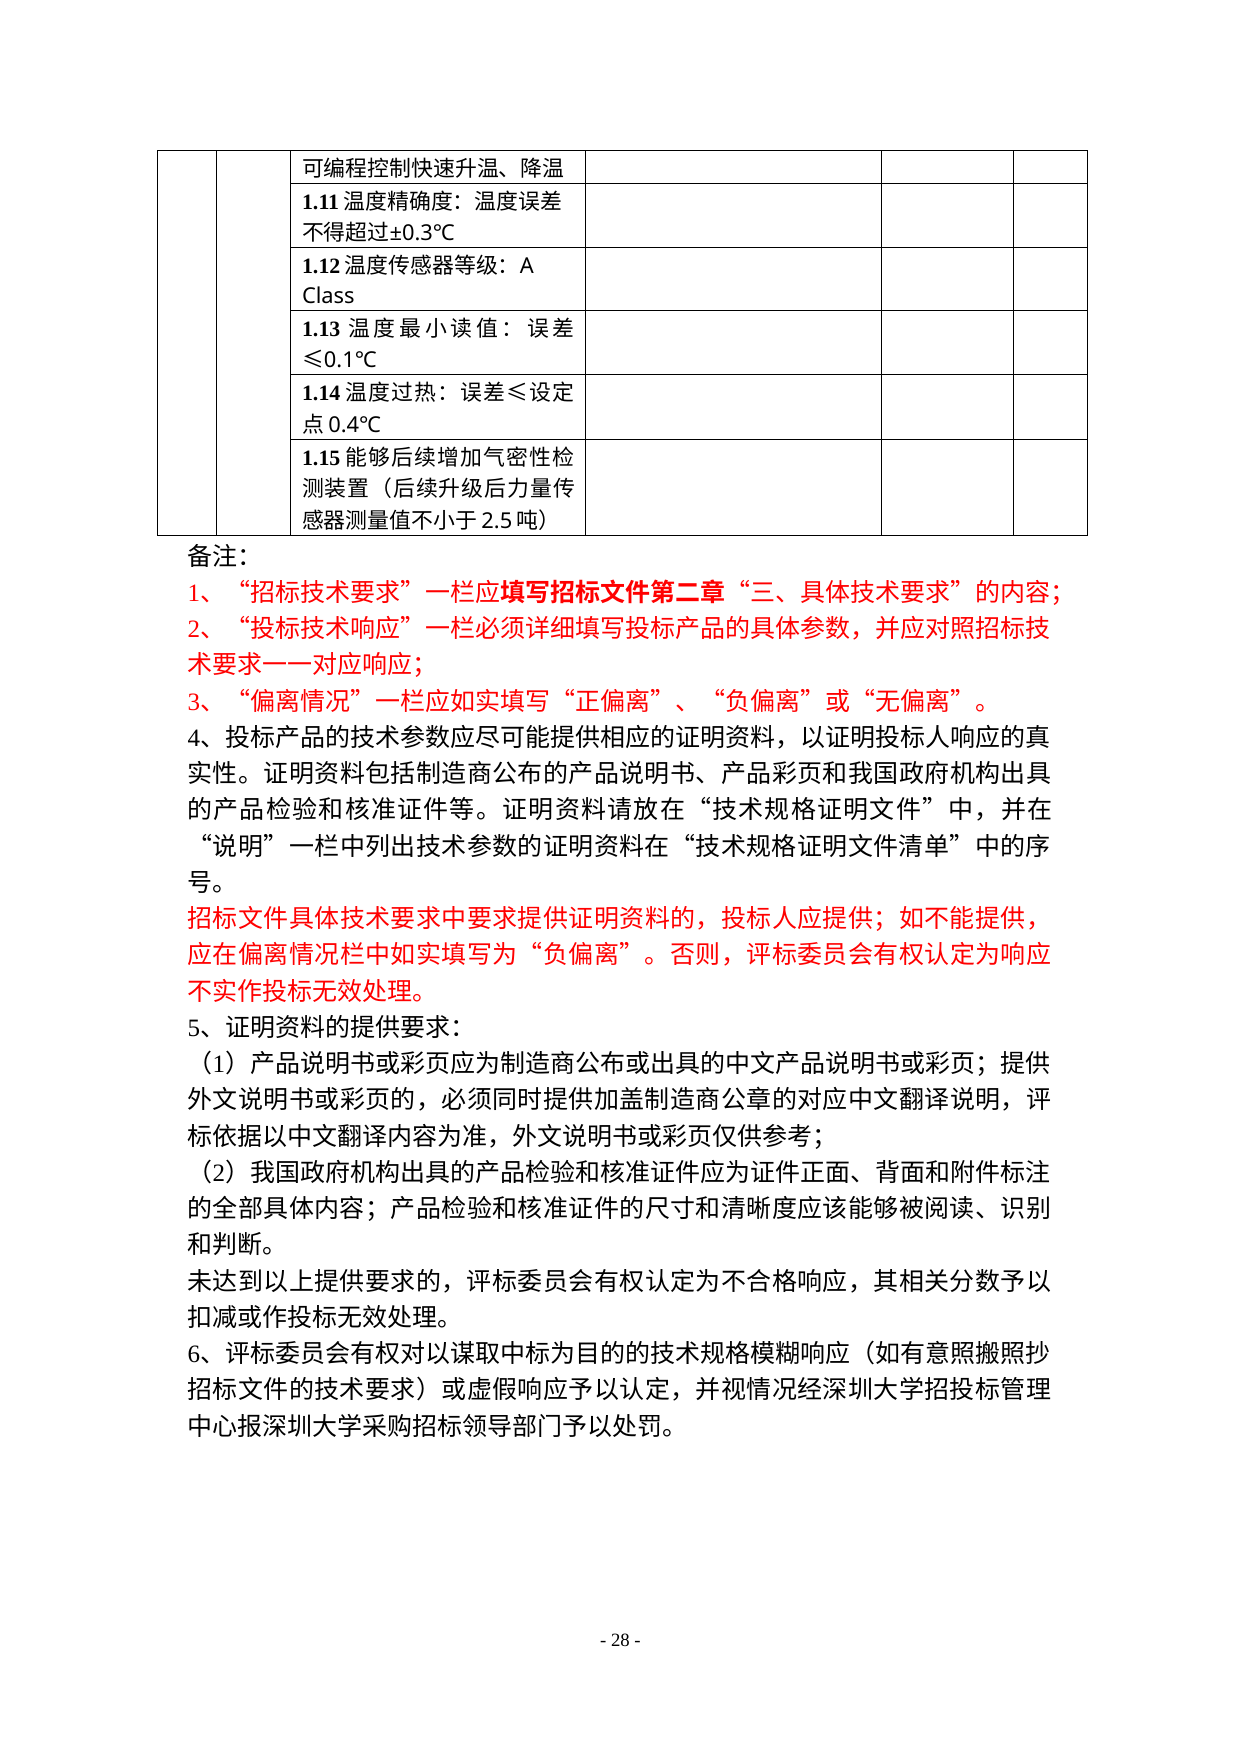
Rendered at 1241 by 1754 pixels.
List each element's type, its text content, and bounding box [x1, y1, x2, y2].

table_cell [882, 375, 1013, 439]
table_cell [586, 184, 881, 247]
text （1）产品说明书或彩页应为制造商公布或出具的中文产品说明书或彩页；提供外文说明书或彩页的，必须同时提供加盖制造商公章的对应中文翻译说明，评标依据以中文翻译内容为准，外文说明书或彩页仅供参考； [187, 1043, 1053, 1152]
table_cell [882, 311, 1013, 374]
table_cell [1014, 184, 1087, 247]
table_cell [586, 311, 881, 374]
table_cell [586, 248, 881, 310]
table_cell [882, 151, 1013, 183]
table_cell [586, 151, 881, 183]
table_cell 1.11温度精确度：温度误差不得超过±0.3℃ [291, 184, 585, 247]
table_cell [882, 248, 1013, 310]
text 6、评标委员会有权对以谋取中标为目的的技术规格模糊响应（如有意照搬照抄招标文件的技术要求）或虚假响应予以认定，并视情况经深圳大学招投标管理中心报深圳大学采购招标领导部门予以处罚。 [187, 1333, 1053, 1442]
text 招标文件具体技术要求中要求提供证明资料的，投标人应提供；如不能提供，应在偏离情况栏中如实填写为“负偏离”。否则，评标委员会有权认定为响应不实作投标无效处理。 [187, 898, 1053, 1007]
text 备注： [187, 536, 1053, 572]
table_cell [1014, 311, 1087, 374]
text 1、“招标技术要求”一栏应填写招标文件第二章“三、具体技术要求”的内容； [187, 572, 1053, 608]
table_cell [1014, 248, 1087, 310]
text 未达到以上提供要求的，评标委员会有权认定为不合格响应，其相关分数予以扣减或作投标无效处理。 [187, 1261, 1053, 1333]
table_cell [1014, 440, 1087, 535]
table_cell 1.12温度传感器等级：A Class [291, 248, 585, 310]
table_cell 1.15能够后续增加气密性检测装置（后续升级后力量传感器测量值不小于2.5吨） [291, 440, 585, 535]
table_cell [586, 375, 881, 439]
table_cell [1014, 375, 1087, 439]
text 4、投标产品的技术参数应尽可能提供相应的证明资料，以证明投标人响应的真实性。证明资料包括制造商公布的产品说明书、产品彩页和我国政府机构出具的产品检验和核准证件等。证明资料请放在“技术规格证明文件”中，并在“说明”一栏中列出技术参数的证明资料在“技术规格证明文件清单”中的序号。 [187, 717, 1053, 898]
table_cell [882, 184, 1013, 247]
table_cell 1.14温度过热：误差≤设定点0.4℃ [291, 375, 585, 439]
text 3、“偏离情况”一栏应如实填写“正偏离”、“负偏离”或“无偏离”。 [187, 681, 1053, 717]
table_cell [1014, 151, 1087, 183]
table_cell [586, 440, 881, 535]
table_cell 1.13温度最小读值：误差≤0.1℃ [291, 311, 585, 374]
text （2）我国政府机构出具的产品检验和核准证件应为证件正面、背面和附件标注的全部具体内容；产品检验和核准证件的尺寸和清晰度应该能够被阅读、识别和判断。 [187, 1152, 1053, 1261]
table_cell [882, 440, 1013, 535]
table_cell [291, 151, 585, 183]
text 2、“投标技术响应”一栏必须详细填写投标产品的具体参数，并应对照招标技术要求一一对应响应； [187, 608, 1053, 681]
text 5、证明资料的提供要求： [187, 1007, 1053, 1043]
